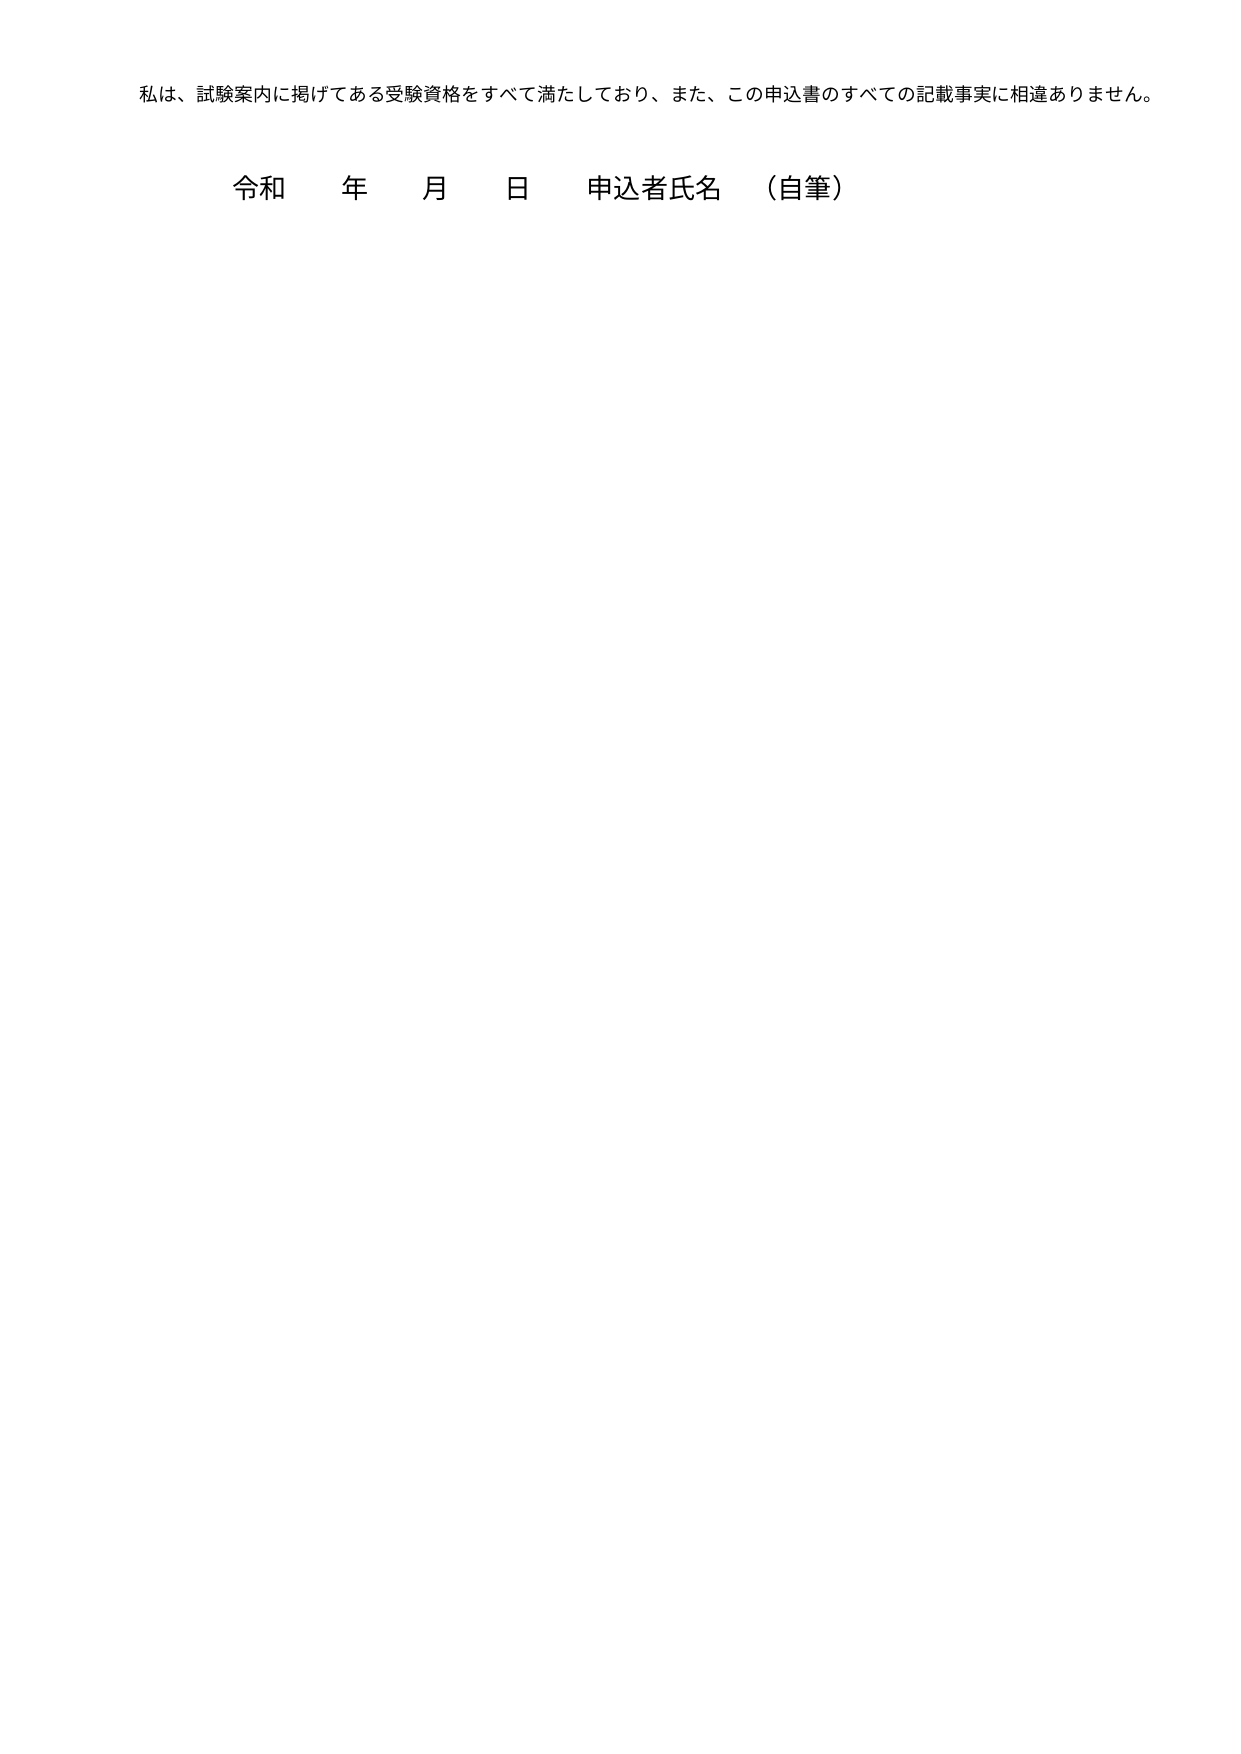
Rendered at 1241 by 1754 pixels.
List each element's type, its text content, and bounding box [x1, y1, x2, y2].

text 私は、試験案内に掲げてある受験資格をすべて満たしており、また、この申込書のすべての記載事実に相違ありません。 [139, 74, 1240, 112]
text 令和 年 月 日 申込者氏名 （自筆） [177, 149, 1240, 224]
